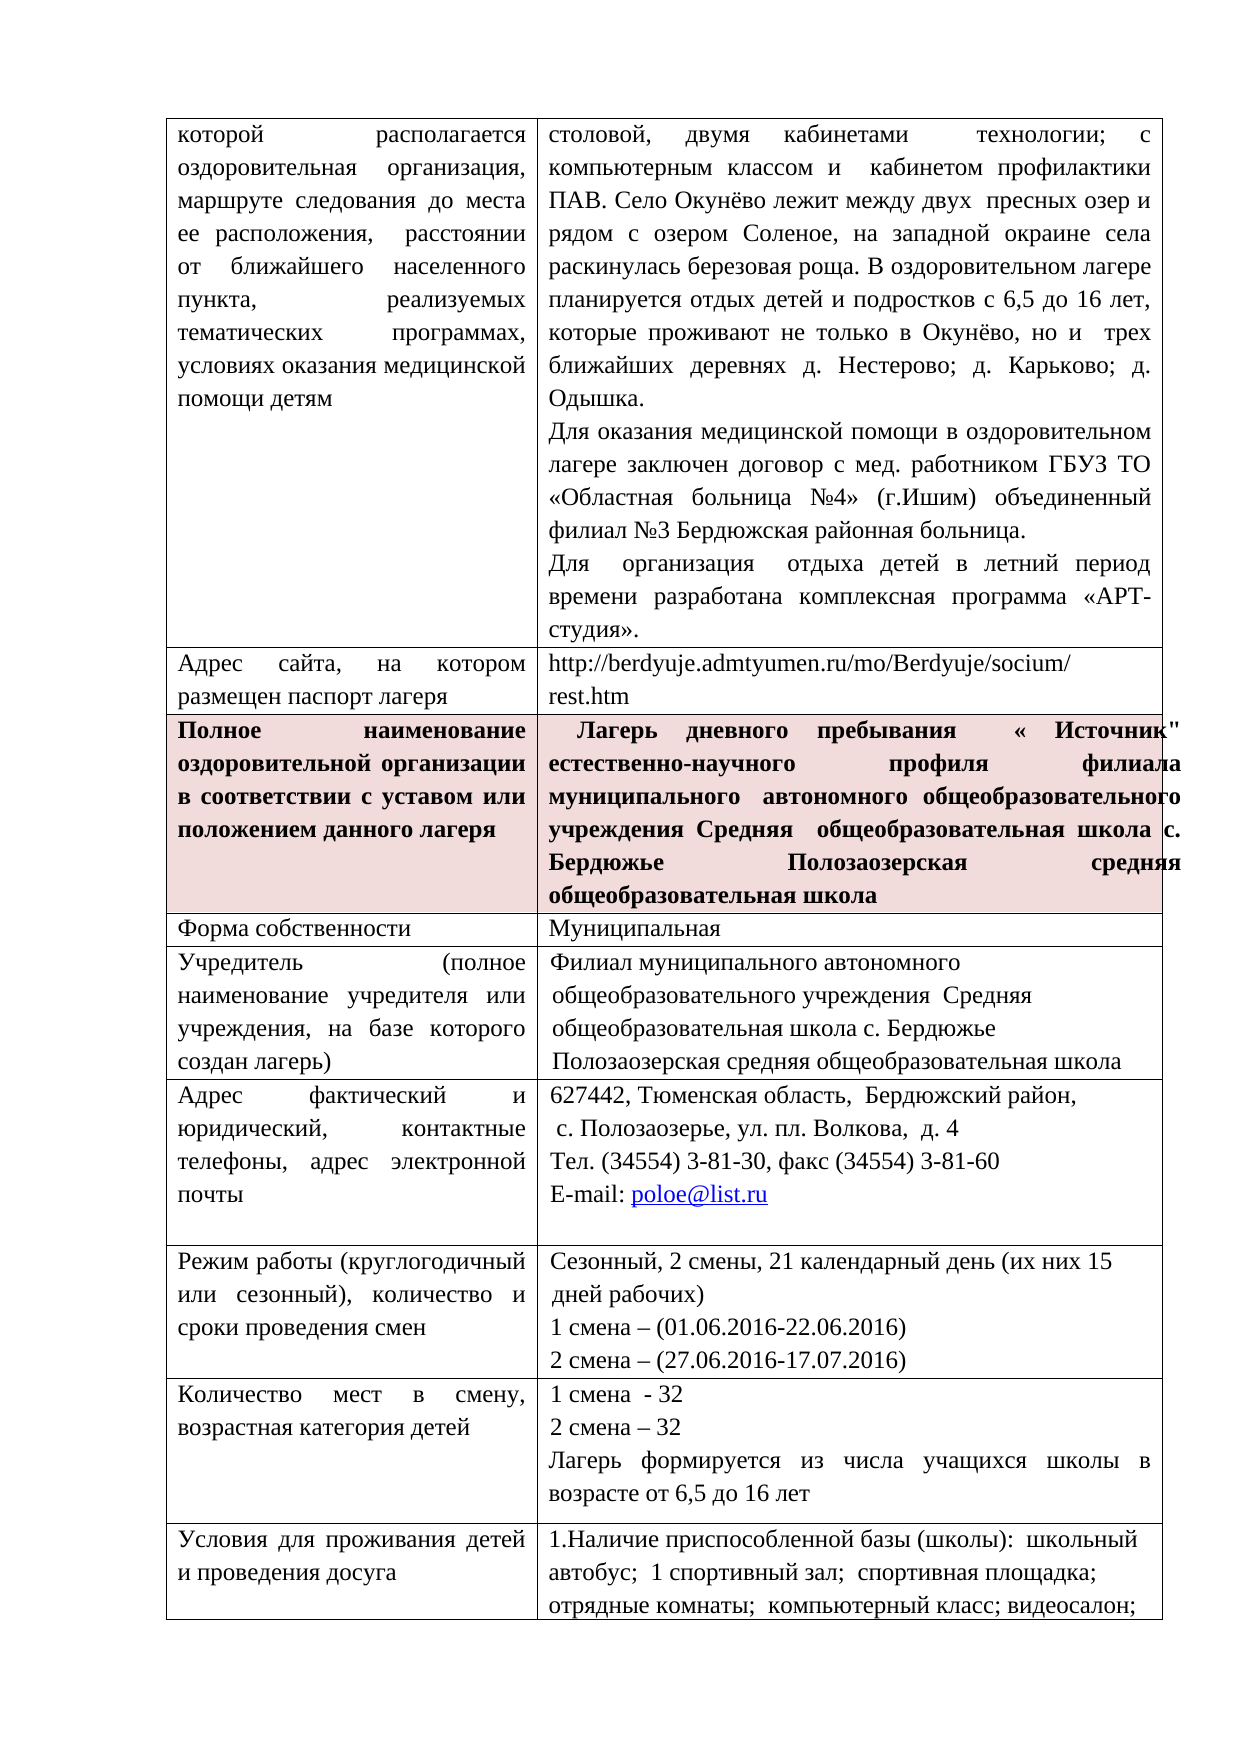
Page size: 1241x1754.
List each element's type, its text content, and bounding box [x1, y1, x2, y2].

table_cell 1 смена - 32 2 смена – 32 Лагерь формируется из числа учащихся школы в возрасте от 6,5 до 16 лет [538, 1379, 1162, 1523]
table_cell Полное наименование оздоровительной организации в соответствии с уставом или положением данного лагеря [167, 715, 537, 912]
table_cell Форма собственности [167, 914, 537, 946]
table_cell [538, 119, 1162, 647]
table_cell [538, 1524, 1162, 1619]
table_cell Филиал муниципального автономного общеобразовательного учреждения Средняя общеобразовательная школа с. Бердюжье Полозаозерская средняя общеобразовательная школа [538, 947, 1162, 1079]
table_cell Сезонный, 2 смены, 21 календарный день (их них 15 дней рабочих) 1 смена – (01.06.2016-22.06.2016) 2 смена – (27.06.2016-17.07.2016) [538, 1246, 1162, 1378]
table_cell 627442, Тюменская область, Бердюжский район, с. Полозаозерье, ул. пл. Волкова, д. 4 Тел. (34554) 3-81-30, факс (34554) 3-81-60 E-mail: poloe@list.ru [538, 1080, 1162, 1245]
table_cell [167, 119, 537, 647]
table_cell Количество мест в смену, возрастная категория детей [167, 1379, 537, 1523]
table_cell Учредитель (полное наименование учредителя или учреждения, на базе которого создан лагерь) [167, 947, 537, 1079]
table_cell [167, 1524, 537, 1619]
table_cell Режим работы (круглогодичный или сезонный), количество и сроки проведения смен [167, 1246, 537, 1378]
table_cell http://berdyuje.admtyumen.ru/mo/Berdyuje/socium/rest.htm [538, 648, 1162, 714]
table_cell Муниципальная [538, 914, 1162, 946]
table_cell Адрес сайта, на котором размещен паспорт лагеря [167, 648, 537, 714]
table_cell Лагерь дневного пребывания « Источник" естественно-научного профиля филиала муниципального автономного общеобразовательного учреждения Средняя общеобразовательная школа с. Бердюжье Полозаозерская средняя общеобразовательная школа [538, 715, 1162, 912]
table_cell Адрес фактический и юридический, контактные телефоны, адрес электронной почты [167, 1080, 537, 1245]
